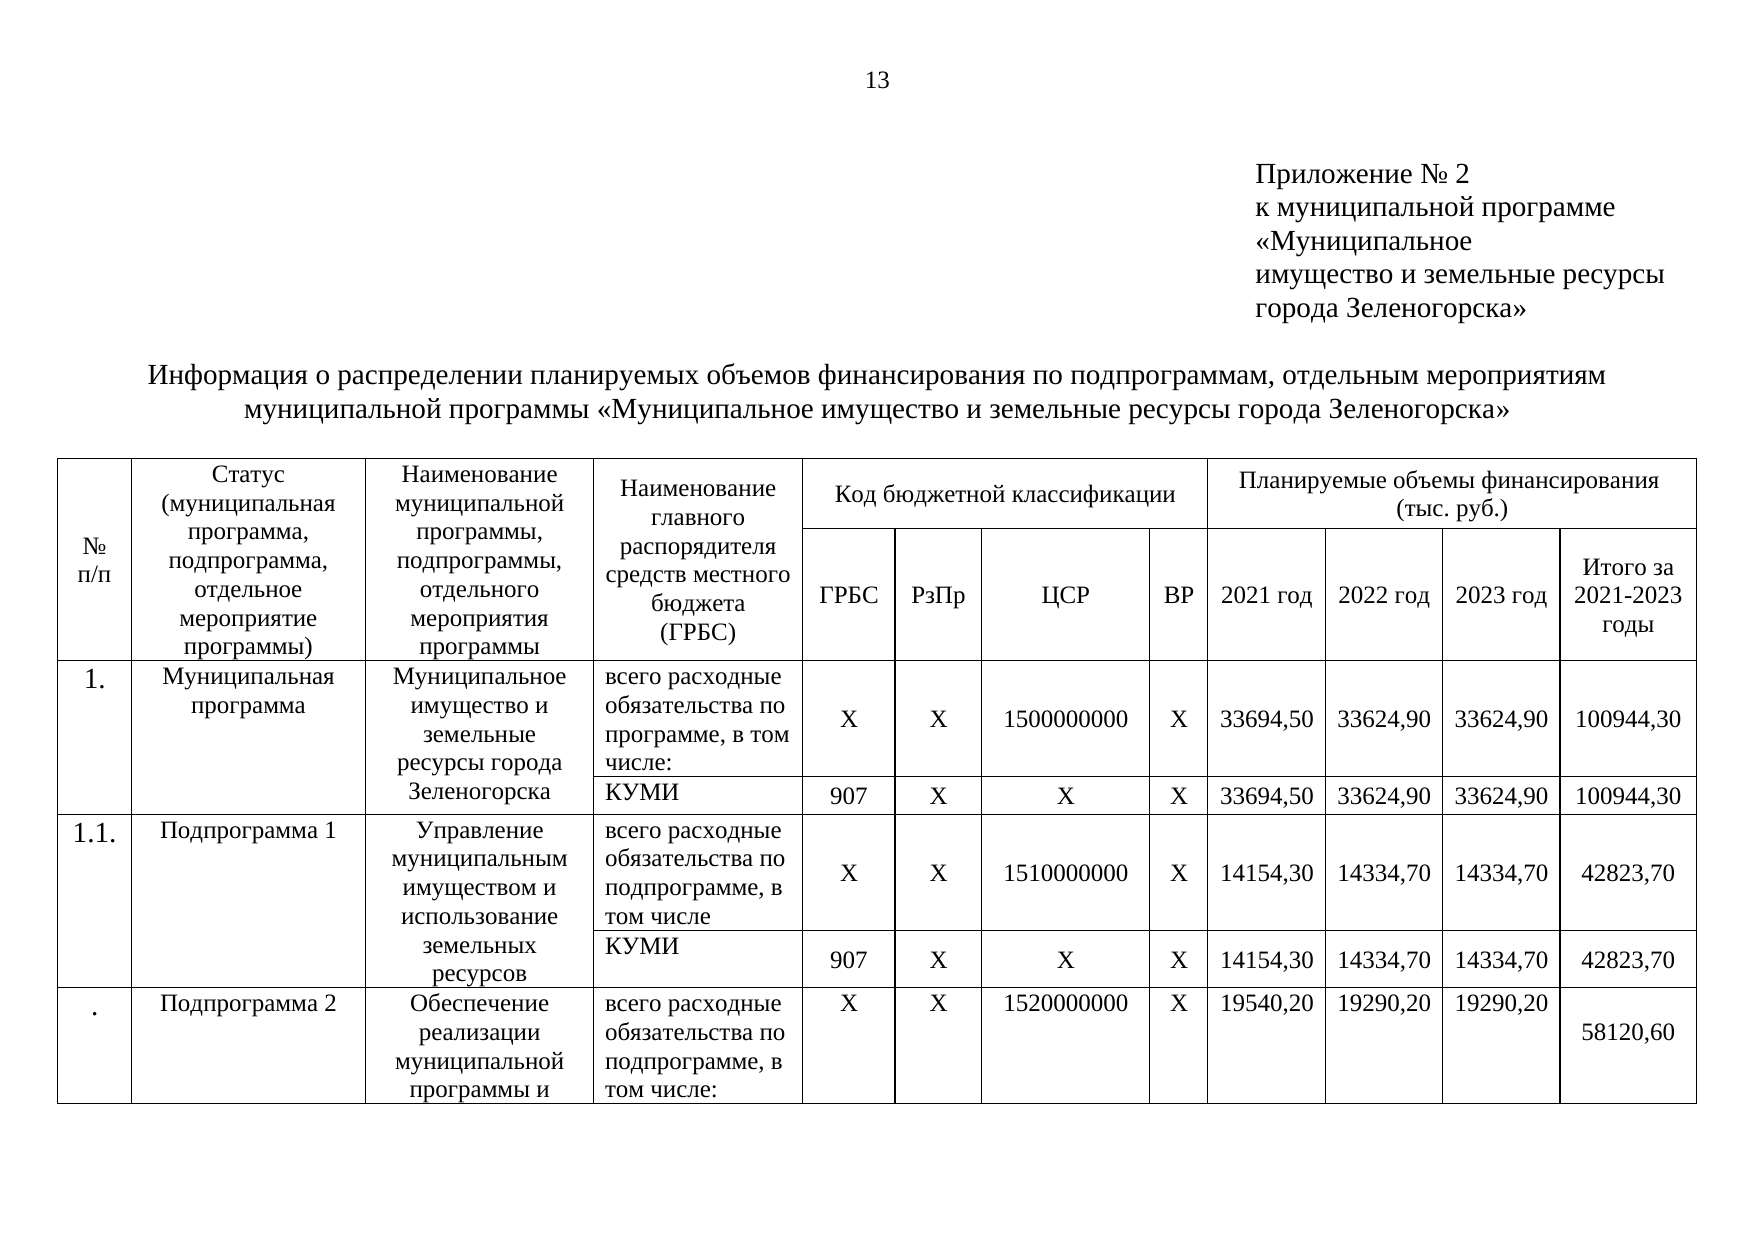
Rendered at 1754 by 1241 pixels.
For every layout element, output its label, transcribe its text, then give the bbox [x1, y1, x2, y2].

table_header № п/п [58, 459, 131, 660]
table_header Наименование главного распорядителя средств местного бюджета (ГРБС) [594, 459, 802, 660]
table_cell всего расходные обязательства по программе, в том числе: [594, 661, 802, 776]
table_cell 33624,90 [1326, 777, 1442, 814]
table_cell 33624,90 [1443, 661, 1559, 776]
text к муниципальной программе [1255, 189, 1665, 223]
table_cell 33624,90 [1326, 661, 1442, 776]
table_cell 42823,70 [1561, 815, 1696, 930]
table_cell 1520000000 [982, 988, 1149, 1103]
text имущество и земельные ресурсы [1255, 257, 1665, 290]
table_cell 19290,20 [1443, 988, 1559, 1103]
table_cell Х [1150, 777, 1207, 814]
table_cell Х [803, 661, 894, 776]
table_cell Муниципальная программа [132, 661, 365, 814]
table_cell 33694,50 [1208, 661, 1325, 776]
table_header Код бюджетной классификации [803, 459, 1207, 528]
table_cell 14334,70 [1443, 931, 1559, 987]
table_cell 14154,30 [1208, 815, 1325, 930]
text города Зеленогорска» [1255, 290, 1665, 324]
table_cell ВР [1150, 529, 1207, 660]
table_cell Х [982, 931, 1149, 987]
table_cell 14334,70 [1326, 815, 1442, 930]
table_cell Х [1150, 931, 1207, 987]
table_cell Подпрограмма 2 [132, 988, 365, 1103]
table_header Планируемые объемы финансирования (тыс. руб.) [1208, 459, 1696, 528]
table_cell Подпрограмма 1 [132, 815, 365, 987]
table_cell 19290,20 [1326, 988, 1442, 1103]
table_cell ГРБС [803, 529, 894, 660]
table_cell Муниципальное имущество и земельные ресурсы города Зеленогорска [366, 661, 593, 814]
table_cell РзПр [896, 529, 981, 660]
table_cell 33624,90 [1443, 777, 1559, 814]
table_cell 1510000000 [982, 815, 1149, 930]
table_cell Х [803, 815, 894, 930]
table_cell 2022 год [1326, 529, 1442, 660]
table_cell Итого за 2021-2023 годы [1561, 529, 1696, 660]
table_cell ЦСР [982, 529, 1149, 660]
text Информация о распределении планируемых объемов финансирования по подпрограммам, отдельным мероприятиям муниципальной программы «Муниципальное имущество и земельные ресурсы города Зеленогорска» [89, 357, 1665, 424]
table_cell 14334,70 [1443, 815, 1559, 930]
table_cell Обеспечение реализации муниципальной программы и прочие мероприятия в сфере земельно-имущественных отношений [366, 988, 593, 1103]
table_cell . [58, 988, 131, 1103]
table_cell 42823,70 [1561, 931, 1696, 987]
text «Муниципальное [1255, 223, 1665, 257]
table_cell Х [896, 661, 981, 776]
table_cell КУМИ [594, 777, 802, 814]
table_cell 1.1. [58, 815, 131, 987]
table_cell Х [982, 777, 1149, 814]
text Приложение № 2 [1255, 156, 1665, 189]
table_cell 33694,50 [1208, 777, 1325, 814]
table_cell 19540,20 [1208, 988, 1325, 1103]
table_cell 14154,30 [1208, 931, 1325, 987]
table_cell 1. [58, 661, 131, 814]
table_cell Х [803, 988, 894, 1103]
table_cell всего расходные обязательства по подпрограмме, в том числе [594, 815, 802, 930]
table_cell 2023 год [1443, 529, 1559, 660]
table_cell 907 [803, 777, 894, 814]
table_cell 907 [803, 931, 894, 987]
table_cell Х [896, 815, 981, 930]
table_cell Х [896, 777, 981, 814]
table_cell Управление муниципальным имуществом и использование земельных ресурсов [366, 815, 593, 987]
table_cell Х [896, 988, 981, 1103]
table_cell 2021 год [1208, 529, 1325, 660]
table_cell Х [1150, 988, 1207, 1103]
table_cell Х [1150, 661, 1207, 776]
table_cell всего расходные обязательства по подпрограмме, в том числе: [594, 988, 802, 1103]
table_cell 1500000000 [982, 661, 1149, 776]
table_cell Х [1150, 815, 1207, 930]
table_cell 58120,60 [1561, 988, 1696, 1103]
table_header Статус (муниципальная программа, подпрограмма, отдельное мероприятие программы) [132, 459, 365, 660]
table_cell 14334,70 [1326, 931, 1442, 987]
table_header Наименование муниципальной программы, подпрограммы, отдельного мероприятия программы [366, 459, 593, 660]
table_cell КУМИ [594, 931, 802, 987]
table_cell 100944,30 [1561, 661, 1696, 776]
table_cell Х [896, 931, 981, 987]
table_cell 100944,30 [1561, 777, 1696, 814]
